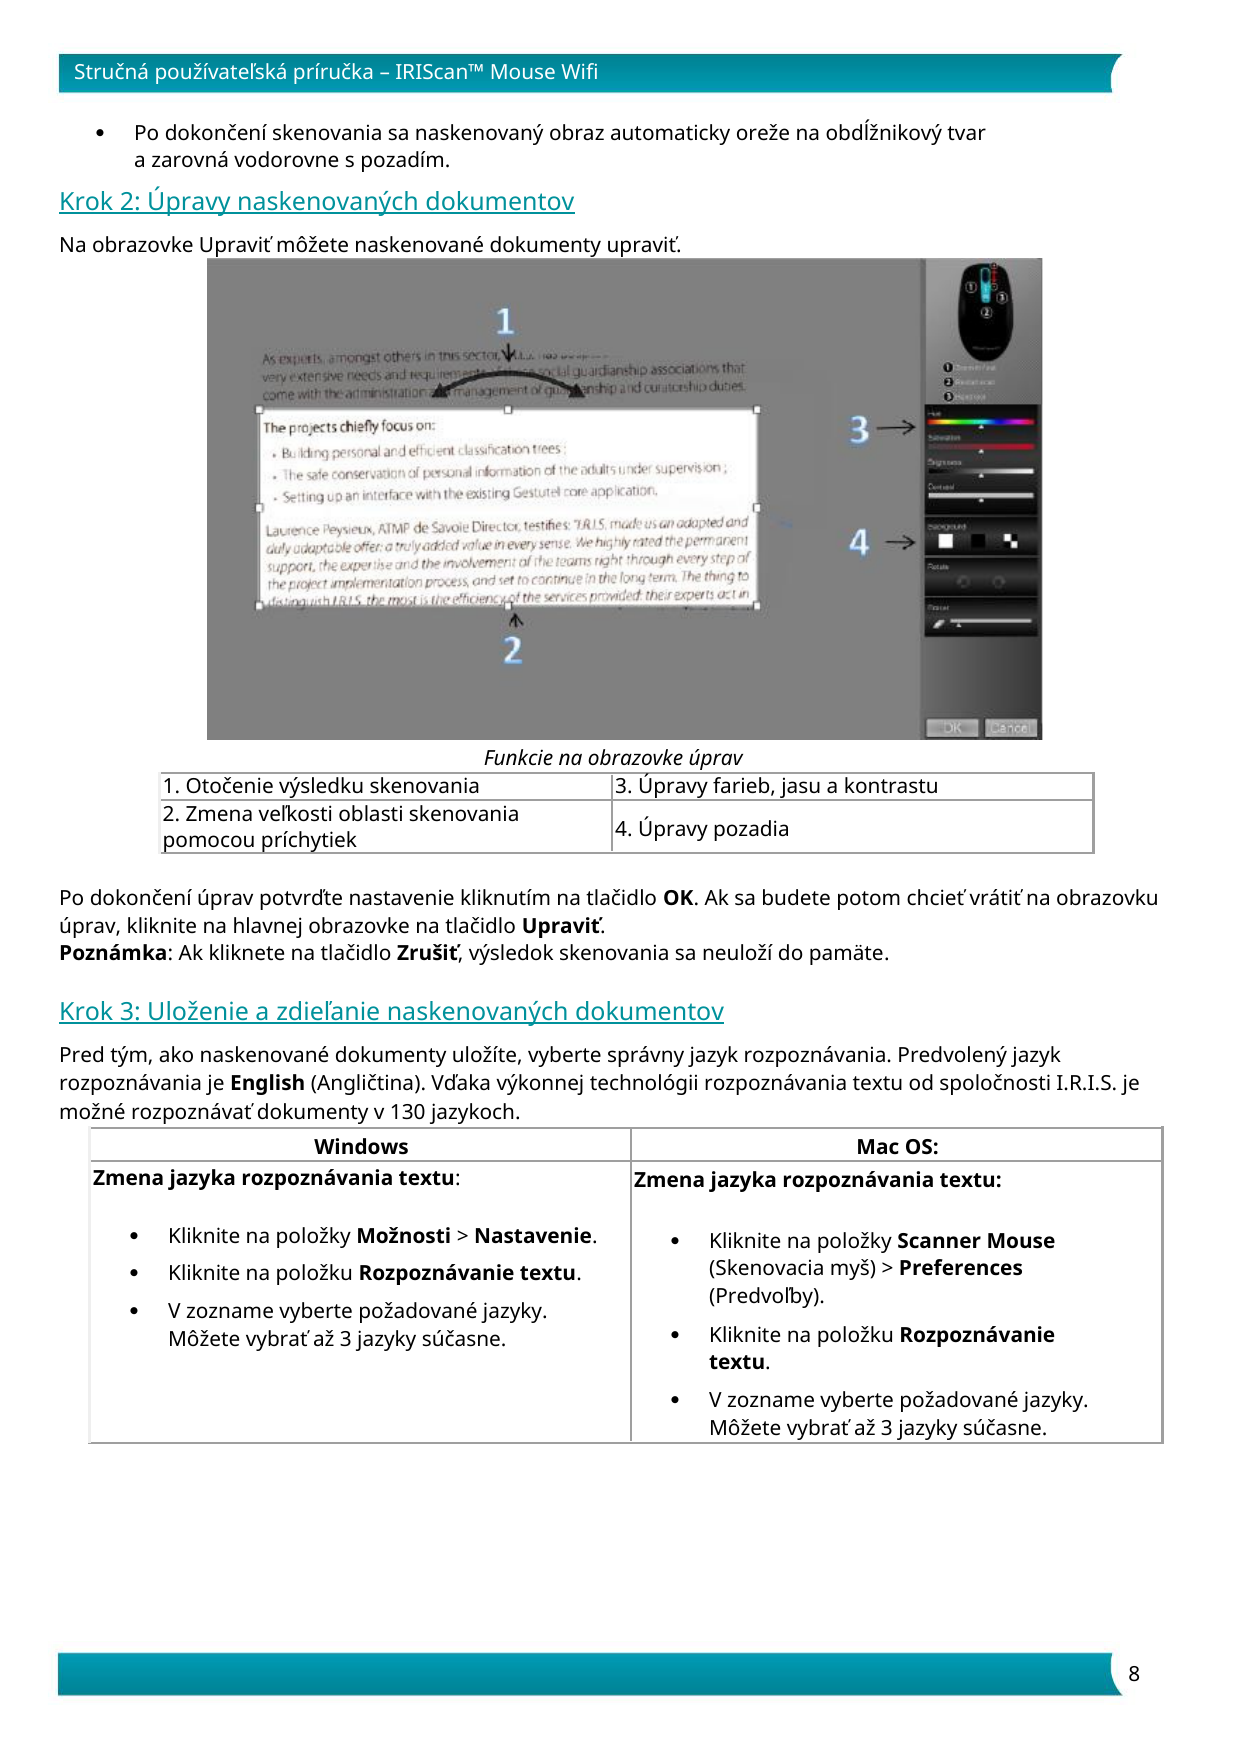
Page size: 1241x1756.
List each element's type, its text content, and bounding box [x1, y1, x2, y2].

table_cell 2. Zmena veľkosti oblasti skenovania pomocou príchytiek [161, 801, 612, 852]
text Na obrazovke Upraviť môžete naskenované dokumenty upraviť. [59, 230, 1213, 258]
table_header Windows [91, 1129, 630, 1160]
text Poznámka: Ak kliknete na tlačidlo Zrušiť, výsledok skenovania sa neuloží do pamäte. [59, 940, 1213, 965]
text Po dokončení úprav potvrďte nastavenie kliknutím na tlačidlo OK. Ak sa budete potom chcieť vrátiť na obrazovku úprav, kliknite na hlavnej obrazovke na tlačidlo Upraviť. [59, 883, 1184, 940]
subtitle Krok 3: Uloženie a zdieľanie naskenovaných dokumentov [59, 993, 1213, 1028]
picture [47, 1641, 1136, 1705]
subtitle Krok 2: Úpravy naskenovaných dokumentov [59, 183, 1213, 217]
table_cell Zmena jazyka rozpoznávania textu: Kliknite na položky Možnosti > Nastavenie. Kliknite na položku Rozpoznávanie textu. V zozname vyberte požadované jazyky. Môžete vybrať až 3 jazyky súčasne. [91, 1162, 630, 1441]
table_cell 4. Úpravy pozadia [612, 801, 1092, 852]
text Pred tým, ako naskenované dokumenty uložíte, vyberte správny jazyk rozpoznávania. Predvolený jazyk rozpoznávania je English (Angličtina). Vďaka výkonnej technológii rozpoznávania textu od spoločnosti I.R.I.S. je možné rozpoznávať dokumenty v 130 jazykoch. [59, 1040, 1184, 1125]
picture [207, 258, 1043, 740]
table_header 1. Otočenie výsledku skenovania [161, 774, 611, 799]
table_header 3. Úpravy farieb, jasu a kontrastu [613, 774, 1092, 799]
text Funkcie na obrazovke úprav [483, 743, 1213, 771]
picture [48, 43, 1137, 103]
table_cell Zmena jazyka rozpoznávania textu: Kliknite na položky Scanner Mouse (Skenovacia myš) > Preferences (Predvoľby). Kliknite na položku Rozpoznávanie textu. V zozname vyberte požadované jazyky. Môžete vybrať až 3 jazyky súčasne. [632, 1162, 1161, 1441]
list Po dokončení skenovania sa naskenovaný obraz automaticky oreže na obdĺžnikový tvar a zarovná vodorovne s pozadím. [96, 118, 1085, 174]
table_header Mac OS: [632, 1129, 1161, 1160]
